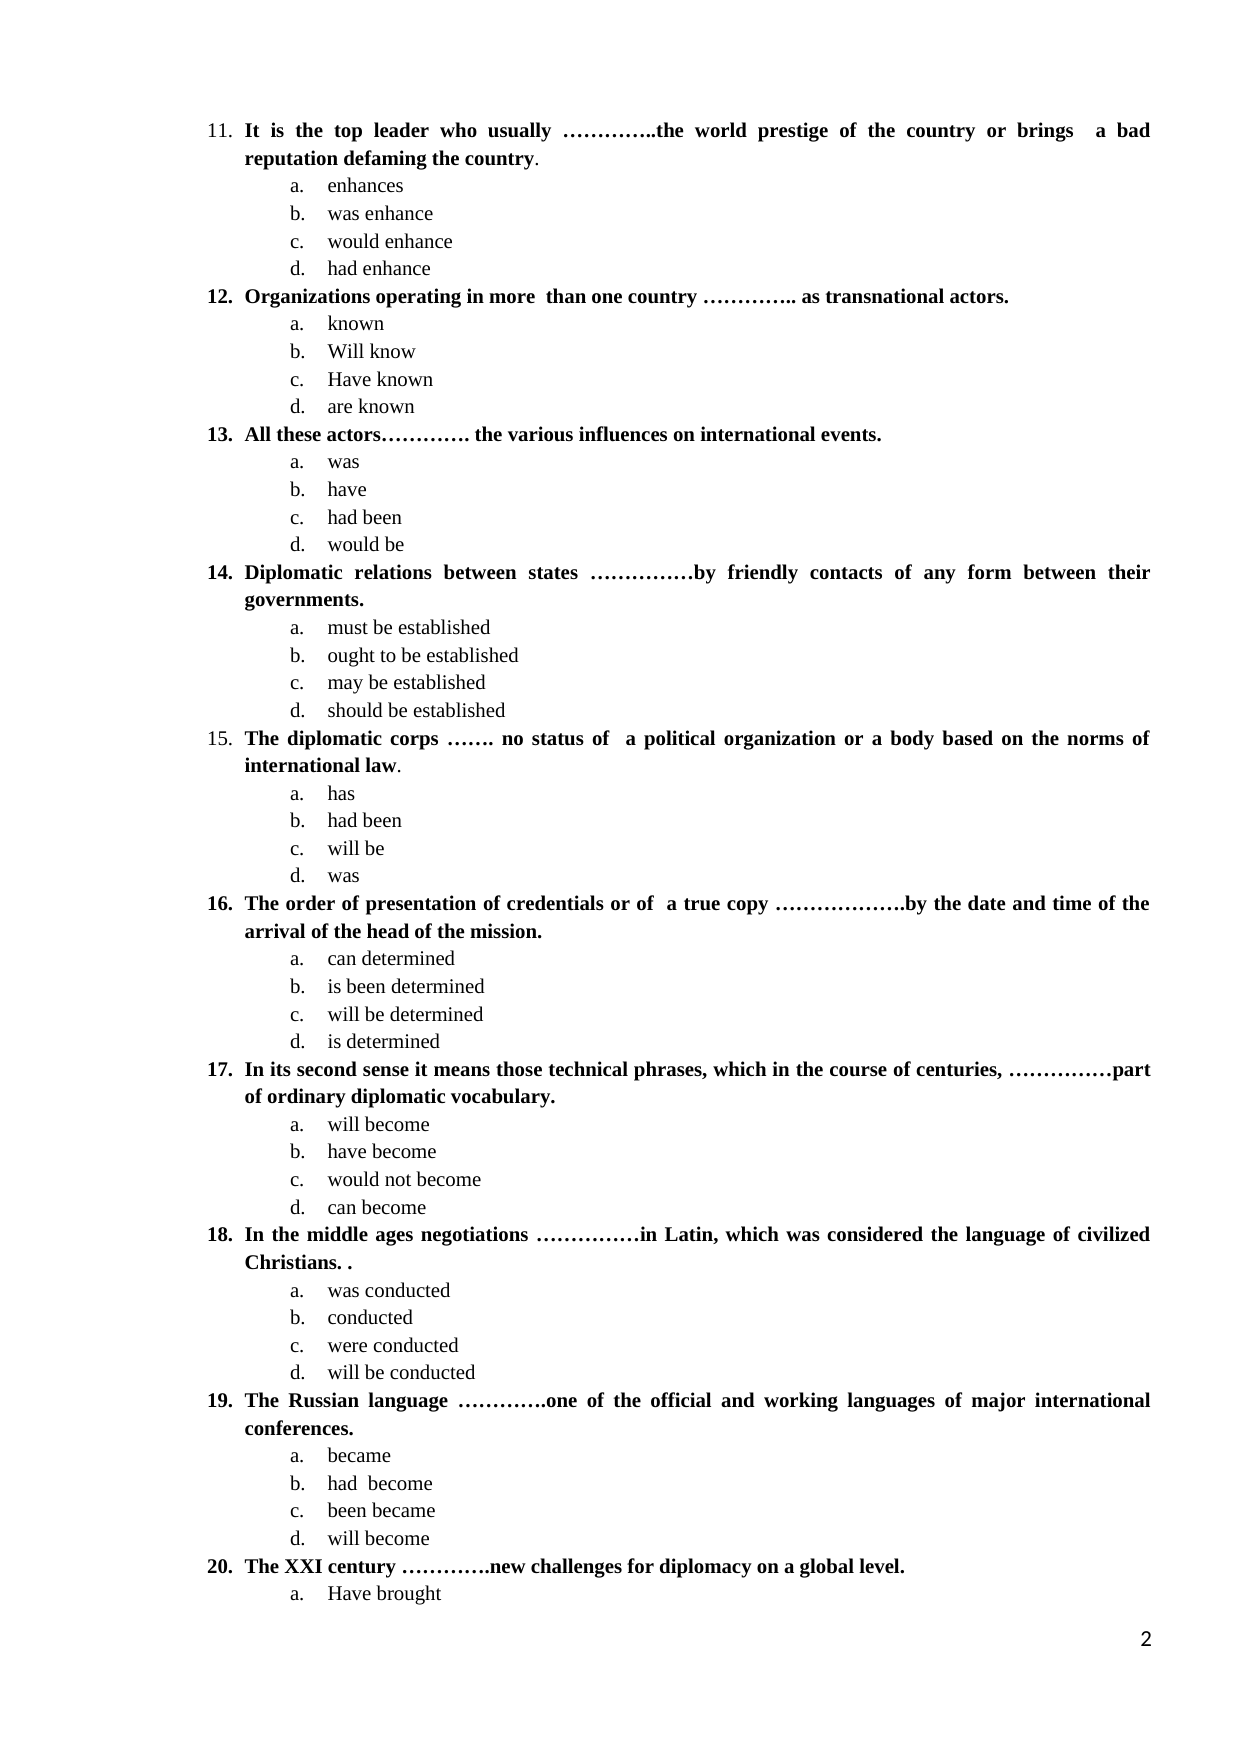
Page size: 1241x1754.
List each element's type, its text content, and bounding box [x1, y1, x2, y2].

list Organizations operating in more than one country ………….. as transnational actors. [207, 284, 1152, 308]
list have become [290, 1139, 1152, 1163]
list It is the top leader who usually …………..the world prestige of the country or brings a bad reputation defaming the country. [207, 118, 1152, 170]
list had enhance [290, 256, 1152, 280]
list had been [290, 504, 1152, 529]
list The Russian language ………….one of the official and working languages of major international conferences. [207, 1388, 1152, 1439]
list have [290, 477, 1152, 501]
list should be established [290, 698, 1152, 722]
list known [290, 311, 1152, 335]
list would not become [290, 1167, 1152, 1191]
list was [290, 863, 1152, 887]
list was [290, 449, 1152, 473]
list Diplomatic relations between states ……………by friendly contacts of any form between their governments. [207, 560, 1152, 611]
list Have known [290, 367, 1152, 391]
list is been determined [290, 974, 1152, 998]
list been became [290, 1498, 1152, 1522]
list The XXI century ………….new challenges for diplomacy on a global level. [207, 1553, 1152, 1578]
list is determined [290, 1029, 1152, 1053]
list will become [290, 1526, 1152, 1550]
list had become [290, 1471, 1152, 1495]
list ought to be established [290, 643, 1152, 667]
list became [290, 1443, 1152, 1467]
list conducted [290, 1305, 1152, 1329]
list may be established [290, 670, 1152, 694]
list can become [290, 1195, 1152, 1219]
list will become [290, 1112, 1152, 1136]
list were conducted [290, 1333, 1152, 1357]
list would be [290, 532, 1152, 556]
list Will know [290, 339, 1152, 363]
list had been [290, 808, 1152, 832]
list will be determined [290, 1001, 1152, 1026]
list can determined [290, 946, 1152, 970]
list In the middle ages negotiations ……………in Latin, which was considered the language of civilized Christians. . [207, 1222, 1152, 1274]
list was enhance [290, 201, 1152, 225]
list has [290, 781, 1152, 805]
list would enhance [290, 228, 1152, 253]
list The diplomatic corps ……. no status of a political organization or a body based on the norms of international law. [207, 725, 1152, 777]
list was conducted [290, 1277, 1152, 1302]
list enhances [290, 173, 1152, 197]
list Have brought [290, 1581, 1152, 1605]
list will be [290, 836, 1152, 860]
list will be conducted [290, 1360, 1152, 1384]
list must be established [290, 615, 1152, 639]
list All these actors…………. the various influences on international events. [207, 422, 1152, 446]
list are known [290, 394, 1152, 418]
list In its second sense it means those technical phrases, which in the course of centuries, ……………part of ordinary diplomatic vocabulary. [207, 1057, 1152, 1108]
list The order of presentation of credentials or of a true copy ……………….by the date and time of the arrival of the head of the mission. [207, 891, 1152, 943]
